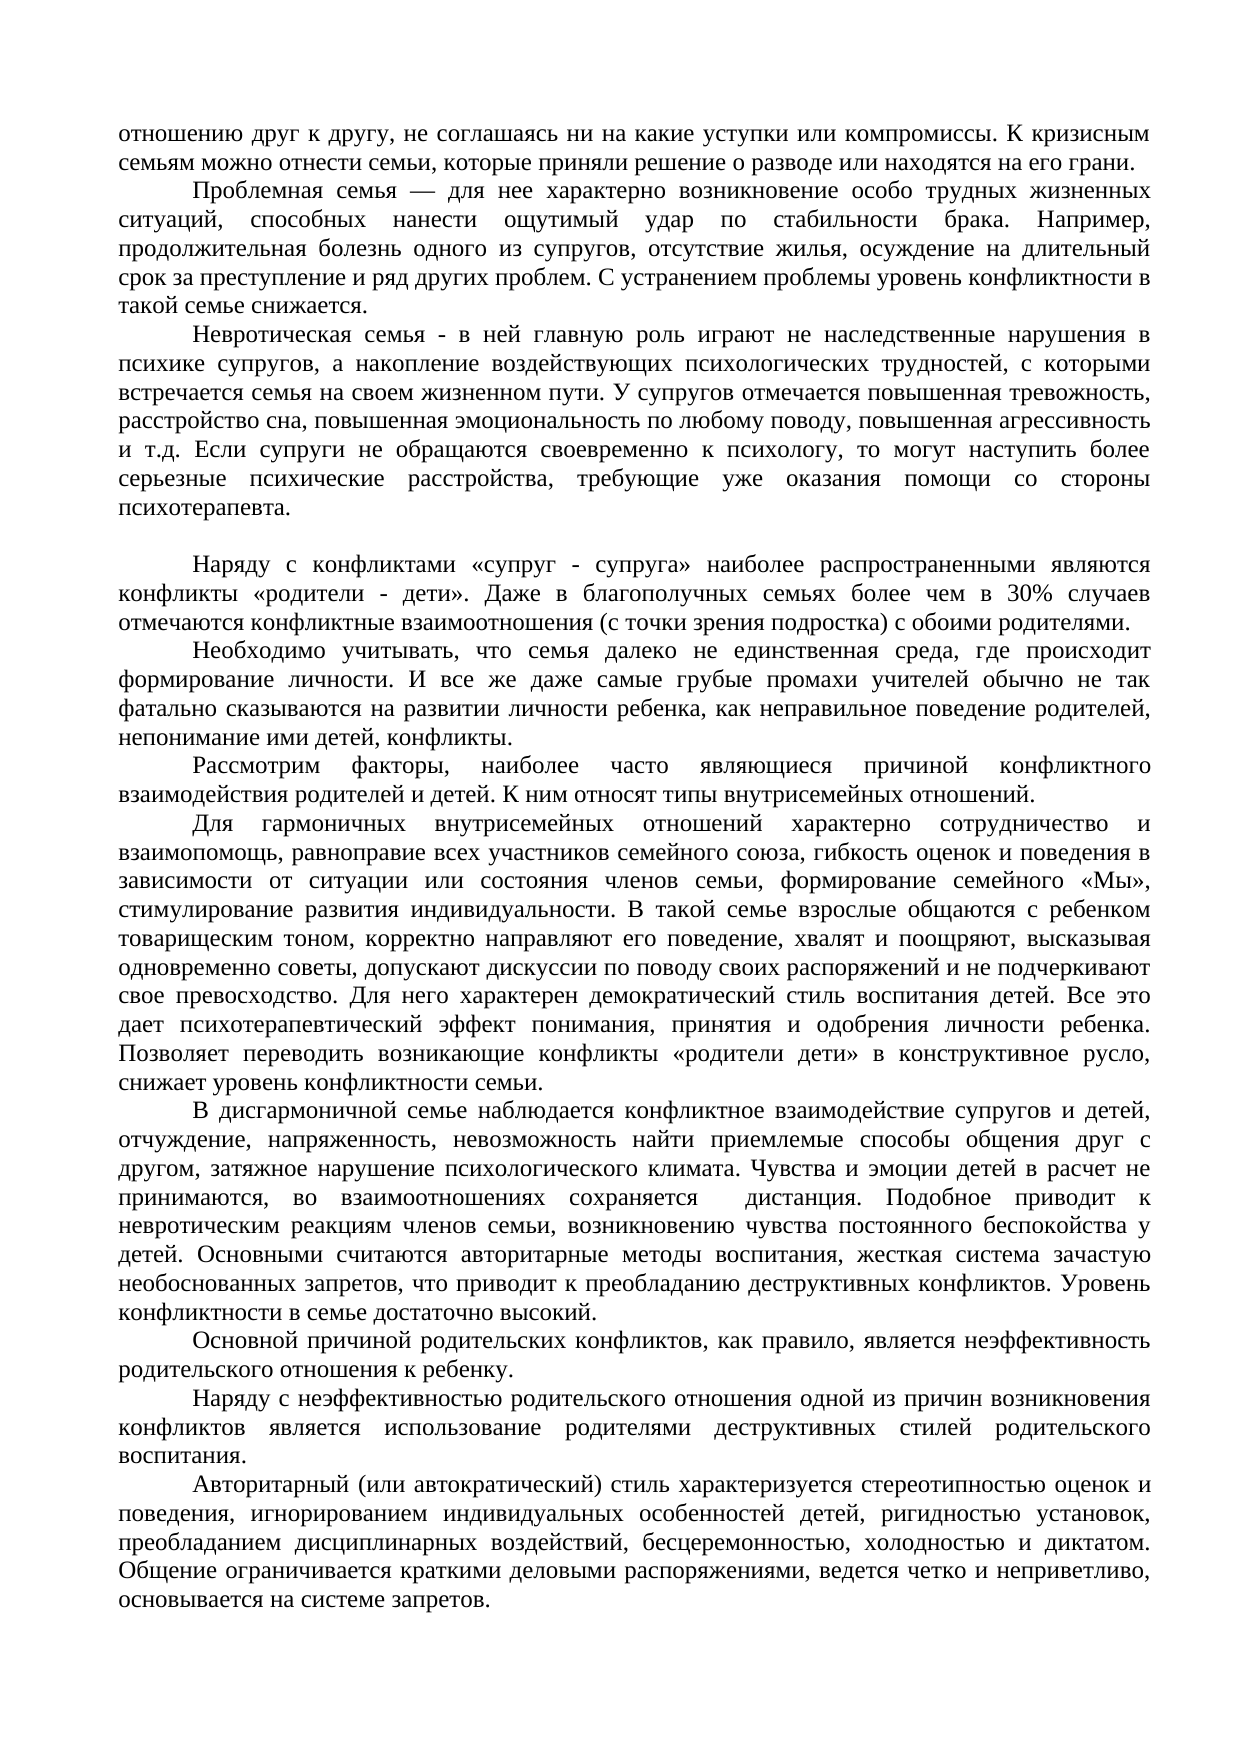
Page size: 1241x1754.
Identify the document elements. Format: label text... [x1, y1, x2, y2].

text Авторитарный (или автократический) стиль характеризуется стереотипностью оценок и поведения, игнорированием индивидуальных особенностей детей, ригидностью установок, преобладанием дисциплинарных воздействий, бесцеремонностью, холодностью и диктатом. Общение ограничивается краткими деловыми распоряжениями, ведется четко и неприветливо, основывается на системе запретов. [118, 1469, 1152, 1613]
text Наряду с неэффективностью родительского отношения одной из причин возникновения конфликтов является использование родителями деструктивных стилей родительского воспитания. [118, 1383, 1152, 1469]
text Невротическая семья - в ней главную роль играют не наследственные нарушения в психике супругов, а накопление воздействующих психологических трудностей, с которыми встречается семья на своем жизненном пути. У супругов отмечается повышенная тревожность, расстройство сна, повышенная эмоциональность по любому поводу, повышенная агрессивность и т.д. Если супруги не обращаются своевременно к психологу, то могут наступить более серьезные психические расстройства, требующие уже оказания помощи со стороны психотерапевта. [118, 319, 1152, 521]
text В дисгармоничной семье наблюдается конфликтное взаимодействие супругов и детей, отчуждение, напряженность, невозможность найти приемлемые способы общения друг с другом, затяжное нарушение психологического климата. Чувства и эмоции детей в расчет не принимаются, во взаимоотношениях сохраняется дистанция. Подобное приводит к невротическим реакциям членов семьи, возникновению чувства постоянного беспокойства у детей. Основными считаются авторитарные методы воспитания, жесткая система зачастую необоснованных запретов, что приводит к преобладанию деструктивных конфликтов. Уровень конфликтности в семье достаточно высокий. [118, 1096, 1152, 1326]
text Для гармоничных внутрисемейных отношений характерно сотрудничество и взаимопомощь, равноправие всех участников семейного союза, гибкость оценок и поведения в зависимости от ситуации или состояния членов семьи, формирование семейного «Мы», стимулирование развития индивидуальности. В такой семье взрослые общаются с ребенком товарищеским тоном, корректно направляют его поведение, хвалят и поощряют, высказывая одновременно советы, допускают дискуссии по поводу своих распоряжений и не подчеркивают свое превосходство. Для него характерен демократический стиль воспитания детей. Все это дает психотерапевтический эффект понимания, принятия и одобрения личности ребенка. Позволяет переводить возникающие конфликты «родители дети» в конструктивное русло, снижает уровень конфликтности семьи. [118, 808, 1152, 1096]
text Необходимо учитывать, что семья далеко не единственная среда, где происходит формирование личности. И все же даже самые грубые промахи учителей обычно не так фатально сказываются на развитии личности ребенка, как неправильное поведение родителей, непонимание ими детей, конфликты. [118, 636, 1152, 751]
text Проблемная семья — для нее характерно возникновение особо трудных жизненных ситуаций, способных нанести ощутимый удар по стабильности брака. Например, продолжительная болезнь одного из супругов, отсутствие жилья, осуждение на длительный срок за преступление и ряд других проблем. С устранением проблемы уровень конфликтности в такой семье снижается. [118, 176, 1152, 319]
text Рассмотрим факторы, наиболее часто являющиеся причиной конфликтного взаимодействия родителей и детей. К ним относят типы внутрисемейных отношений. [118, 751, 1152, 808]
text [118, 118, 1152, 176]
text Наряду с конфликтами «супруг - супруга» наиболее распространенными являются конфликты «родители - дети». Даже в благополучных семьях более чем в 30% случаев отмечаются конфликтные взаимоотношения (с точки зрения подростка) с обоими родителями. [118, 549, 1152, 636]
text Основной причиной родительских конфликтов, как правило, является неэффективность родительского отношения к ребенку. [118, 1326, 1152, 1383]
